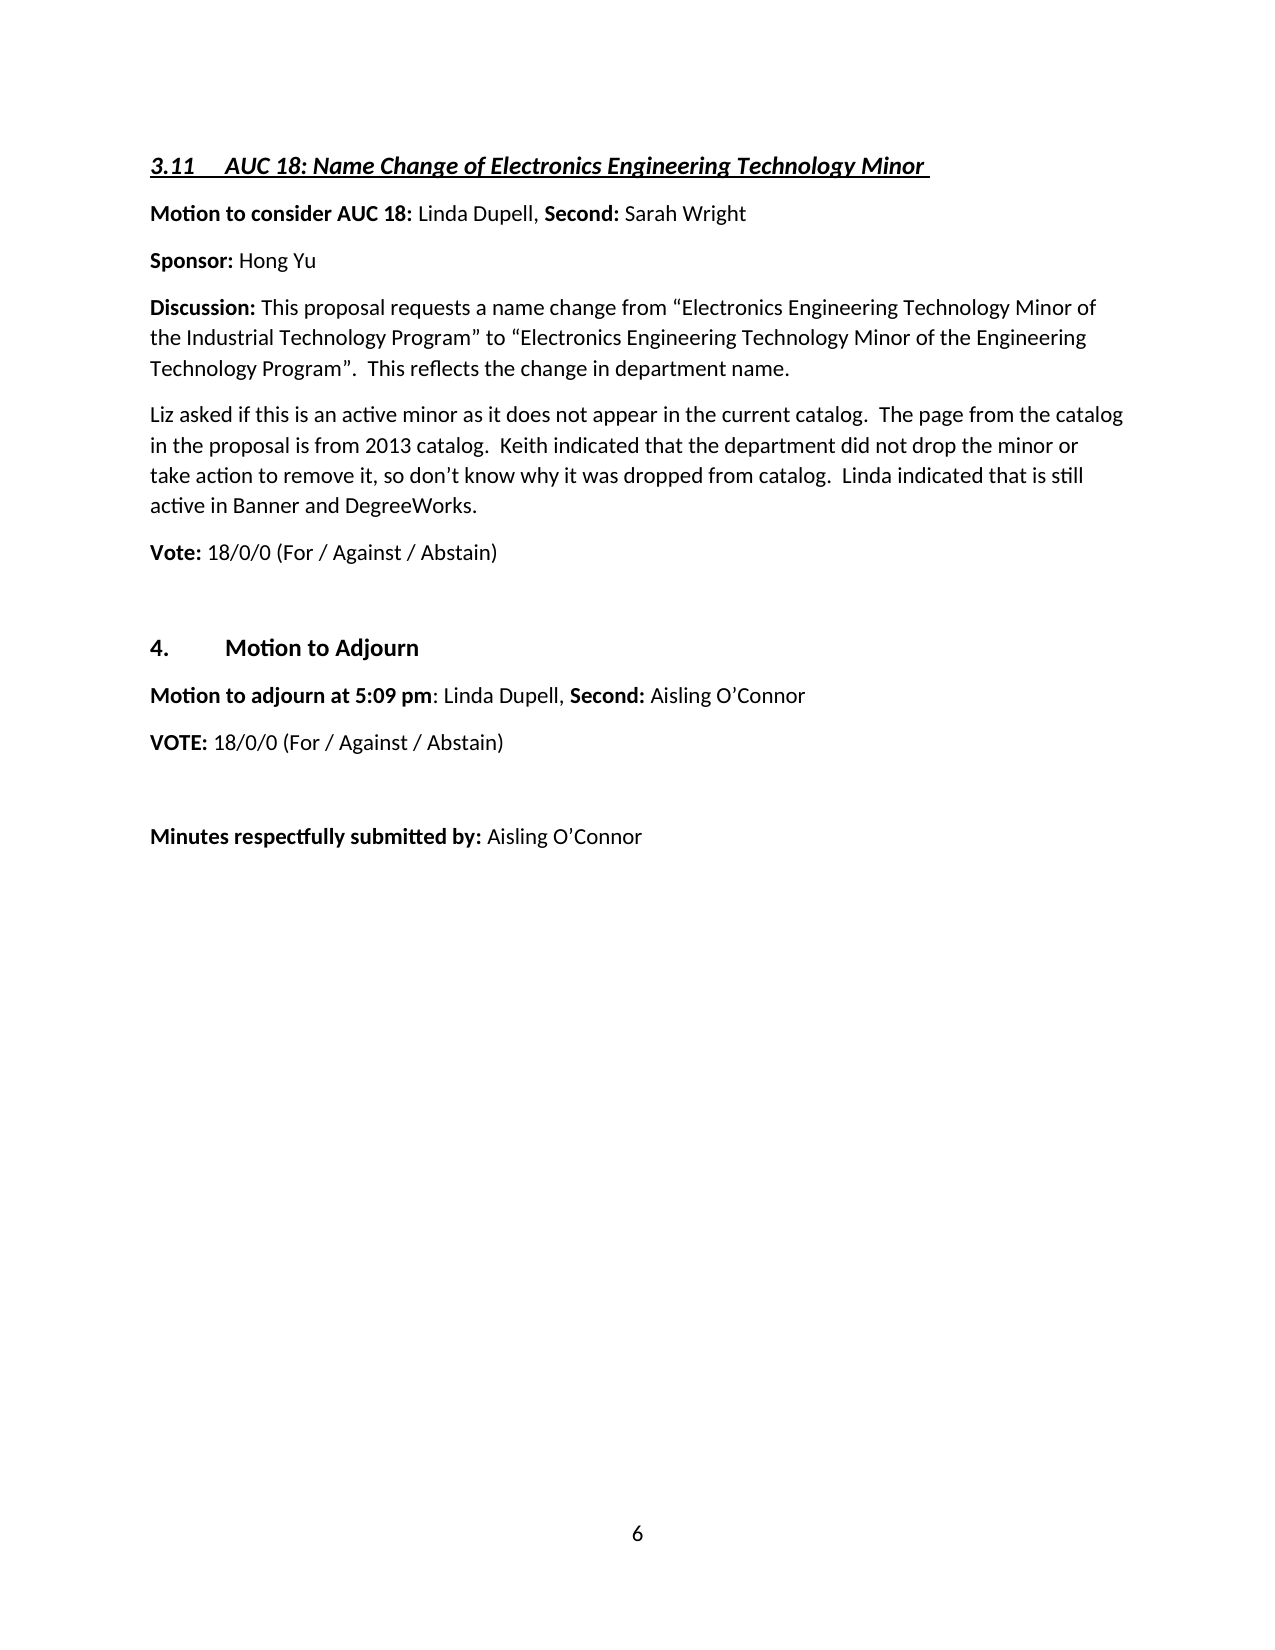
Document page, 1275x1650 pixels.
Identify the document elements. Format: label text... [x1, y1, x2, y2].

text 3.11 AUC 18: Name Change of Electronics Engineering Technology Minor [150, 150, 1125, 181]
text Discussion: This proposal requests a name change from “Electronics Engineering Technology Minor of the Industrial Technology Program” to “Electronics Engineering Technology Minor of the Engineering Technology Program”. This reflects the change in department name. [150, 293, 1125, 382]
text Motion to adjourn at 5:09 pm: Linda Dupell, Second: Aisling O’Connor [150, 681, 1125, 709]
text 4. Motion to Adjourn [150, 632, 1125, 662]
text Motion to consider AUC 18: Linda Dupell, Second: Sarah Wright [150, 199, 1125, 228]
text Minutes respectfully submitted by: Aisling O’Connor [150, 822, 1125, 850]
text Sponsor: Hong Yu [150, 246, 1125, 274]
text Liz asked if this is an active minor as it does not appear in the current catalog. The page from the catalog in the proposal is from 2013 catalog. Keith indicated that the department did not drop the minor or take action to remove it, so don’t know why it was dropped from catalog. Linda indicated that is still active in Banner and DegreeWorks. [150, 401, 1125, 519]
text VOTE: 18/0/0 (For / Against / Abstain) [150, 728, 1125, 756]
text Vote: 18/0/0 (For / Against / Abstain) [150, 538, 1125, 566]
